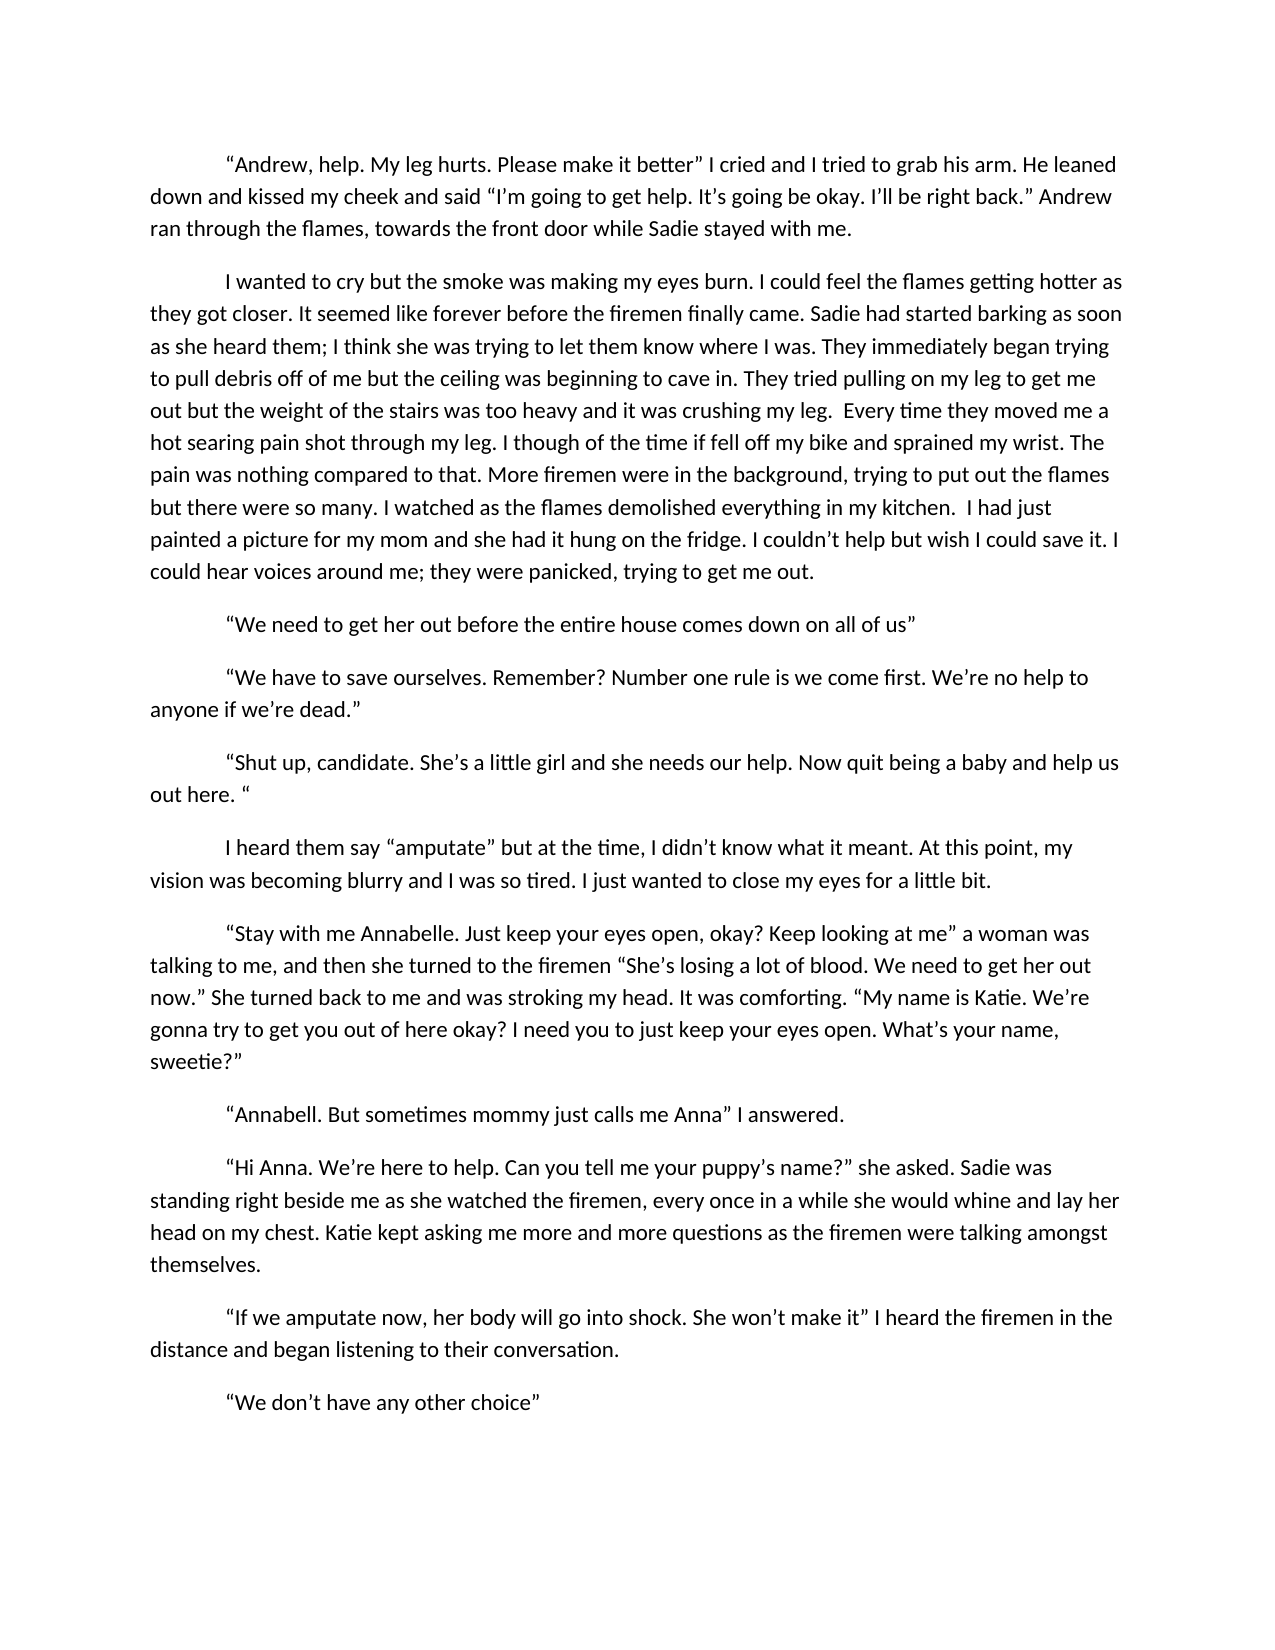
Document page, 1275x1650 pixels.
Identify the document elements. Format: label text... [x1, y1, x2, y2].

text “If we amputate now, her body will go into shock. She won’t make it” I heard the firemen in the distance and began listening to their conversation. [150, 1303, 1125, 1363]
text “We need to get her out before the entire house comes down on all of us” [150, 610, 1125, 638]
text “Andrew, help. My leg hurts. Please make it better” I cried and I tried to grab his arm. He leaned down and kissed my cheek and said “I’m going to get help. It’s going be okay. I’ll be right back.” Andrew ran through the flames, towards the front door while Sadie stayed with me. [150, 150, 1125, 242]
text “We don’t have any other choice” [150, 1388, 1125, 1416]
text “Shut up, candidate. She’s a little girl and she needs our help. Now quit being a baby and help us out here. “ [150, 748, 1125, 808]
text “We have to save ourselves. Remember? Number one rule is we come first. We’re no help to anyone if we’re dead.” [150, 663, 1125, 723]
text I heard them say “amputate” but at the time, I didn’t know what it meant. At this point, my vision was becoming blurry and I was so tired. I just wanted to close my eyes for a little bit. [150, 833, 1125, 894]
text “Annabell. But sometimes mommy just calls me Anna” I answered. [150, 1101, 1125, 1128]
text “Stay with me Annabelle. Just keep your eyes open, okay? Keep looking at me” a woman was talking to me, and then she turned to the firemen “She’s losing a lot of blood. We need to get her out now.” She turned back to me and was stroking my head. It was comforting. “My name is Katie. We’re gonna try to get you out of here okay? I need you to just keep your eyes open. What’s your name, sweetie?” [150, 919, 1125, 1076]
text I wanted to cry but the smoke was making my eyes burn. I could feel the flames getting hotter as they got closer. It seemed like forever before the firemen finally came. Sadie had started barking as soon as she heard them; I think she was trying to let them know where I was. They immediately began trying to pull debris off of me but the ceiling was beginning to cave in. They tried pulling on my leg to get me out but the weight of the stairs was too heavy and it was crushing my leg. Every time they moved me a hot searing pain shot through my leg. I though of the time if fell off my bike and sprained my wrist. The pain was nothing compared to that. More firemen were in the background, trying to put out the flames but there were so many. I watched as the flames demolished everything in my kitchen. I had just painted a picture for my mom and she had it hung on the fridge. I couldn’t help but wish I could save it. I could hear voices around me; they were panicked, trying to get me out. [150, 267, 1125, 585]
text “Hi Anna. We’re here to help. Can you tell me your puppy’s name?” she asked. Sadie was standing right beside me as she watched the firemen, every once in a while she would whine and lay her head on my chest. Katie kept asking me more and more questions as the firemen were talking amongst themselves. [150, 1153, 1125, 1278]
